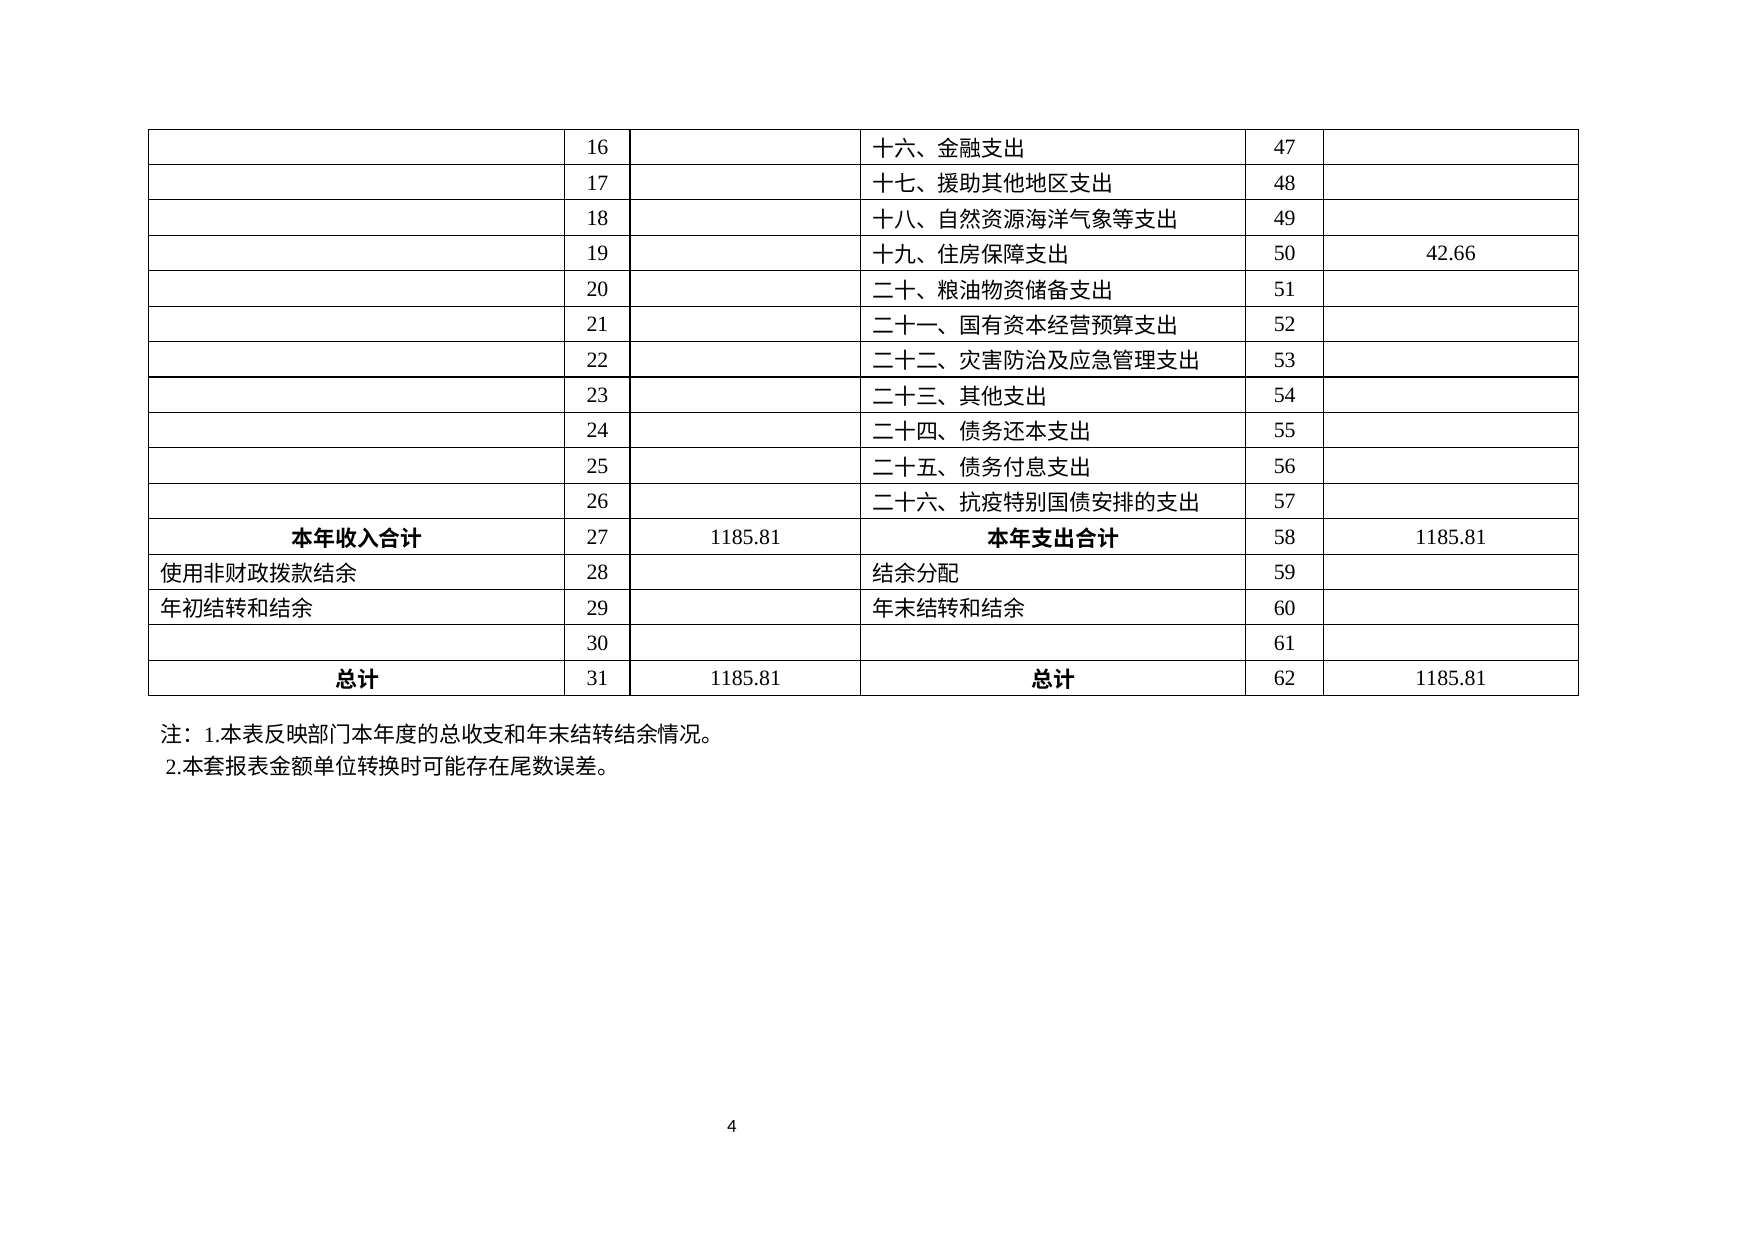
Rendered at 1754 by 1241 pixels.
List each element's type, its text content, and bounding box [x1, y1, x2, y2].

table_cell [631, 590, 860, 624]
table_cell 二十四、债务还本支出 [861, 413, 1245, 447]
table_cell 二十三、其他支出 [861, 378, 1245, 412]
table_cell 18 [565, 200, 629, 235]
table_cell [631, 236, 860, 270]
table_cell [1324, 378, 1578, 412]
table_cell [1324, 200, 1578, 235]
table_cell [1324, 130, 1578, 164]
table_cell [1324, 625, 1578, 660]
table_cell 30 [565, 625, 629, 660]
table_cell 二十一、国有资本经营预算支出 [861, 307, 1245, 341]
table_cell 1185.81 [631, 519, 860, 553]
table_cell [631, 307, 860, 341]
table_cell 16 [565, 130, 629, 164]
table_cell 二十六、抗疫特别国债安排的支出 [861, 484, 1245, 518]
table_cell [149, 130, 564, 164]
table_cell [631, 200, 860, 235]
table_cell 17 [565, 165, 629, 199]
table_cell 62 [1246, 661, 1323, 695]
table_cell [631, 448, 860, 483]
table_cell [1324, 555, 1578, 589]
table_cell [149, 236, 564, 270]
table_cell 58 [1246, 519, 1323, 553]
table_cell [631, 342, 860, 376]
table_cell [149, 271, 564, 306]
table_cell 47 [1246, 130, 1323, 164]
table_cell 总计 [861, 661, 1245, 695]
table_cell 48 [1246, 165, 1323, 199]
table_cell [149, 342, 564, 376]
table_cell 23 [565, 378, 629, 412]
table_cell [1324, 165, 1578, 199]
table_cell [149, 413, 564, 447]
table_cell 总计 [149, 661, 564, 695]
table_cell 注：1.本表反映部门本年度的总收支和年末结转结余情况。 2.本套报表金额单位转换时可能存在尾数误差。 [149, 696, 1578, 801]
table_cell 结余分配 [861, 555, 1245, 589]
table_cell [861, 625, 1245, 660]
table_cell [1324, 590, 1578, 624]
table_cell [1324, 484, 1578, 518]
table_cell 本年支出合计 [861, 519, 1245, 553]
table_cell [1324, 307, 1578, 341]
table_cell 61 [1246, 625, 1323, 660]
table_cell 十七、援助其他地区支出 [861, 165, 1245, 199]
table_cell 二十五、债务付息支出 [861, 448, 1245, 483]
table_cell 52 [1246, 307, 1323, 341]
table_cell 26 [565, 484, 629, 518]
table_cell 55 [1246, 413, 1323, 447]
table_cell 25 [565, 448, 629, 483]
table_cell [149, 625, 564, 660]
table_cell 年末结转和结余 [861, 590, 1245, 624]
table_cell 29 [565, 590, 629, 624]
table_cell 60 [1246, 590, 1323, 624]
table_cell 42.66 [1324, 236, 1578, 270]
table_cell 19 [565, 236, 629, 270]
table_cell 二十、粮油物资储备支出 [861, 271, 1245, 306]
table_cell [149, 307, 564, 341]
table_cell [149, 165, 564, 199]
table_cell 年初结转和结余 [149, 590, 564, 624]
table_cell [631, 555, 860, 589]
table_cell 27 [565, 519, 629, 553]
table_cell [1324, 413, 1578, 447]
table_cell 24 [565, 413, 629, 447]
table_cell [631, 130, 860, 164]
table_cell 22 [565, 342, 629, 376]
table_cell 1185.81 [1324, 519, 1578, 553]
table_cell 1185.81 [631, 661, 860, 695]
table_cell [631, 165, 860, 199]
table_cell [149, 448, 564, 483]
table_cell [1324, 271, 1578, 306]
table_cell 50 [1246, 236, 1323, 270]
table_cell [631, 625, 860, 660]
table_cell 十六、金融支出 [861, 130, 1245, 164]
table_cell 57 [1246, 484, 1323, 518]
table_cell 21 [565, 307, 629, 341]
table_cell [1324, 448, 1578, 483]
table_cell [631, 484, 860, 518]
table_cell 20 [565, 271, 629, 306]
table_cell [631, 413, 860, 447]
table_cell [1324, 342, 1578, 376]
table_cell [149, 200, 564, 235]
table_cell 54 [1246, 378, 1323, 412]
table_cell 使用非财政拨款结余 [149, 555, 564, 589]
table_cell [631, 378, 860, 412]
table_cell 二十二、灾害防治及应急管理支出 [861, 342, 1245, 376]
table_cell 28 [565, 555, 629, 589]
table_cell 31 [565, 661, 629, 695]
table_cell 53 [1246, 342, 1323, 376]
table_cell [149, 378, 564, 412]
table_cell 51 [1246, 271, 1323, 306]
table_cell [631, 271, 860, 306]
table_cell 本年收入合计 [149, 519, 564, 553]
table_cell 十八、自然资源海洋气象等支出 [861, 200, 1245, 235]
table_cell 59 [1246, 555, 1323, 589]
table_cell [149, 484, 564, 518]
table_cell 1185.81 [1324, 661, 1578, 695]
table_cell 十九、住房保障支出 [861, 236, 1245, 270]
table_cell 56 [1246, 448, 1323, 483]
table_cell 49 [1246, 200, 1323, 235]
